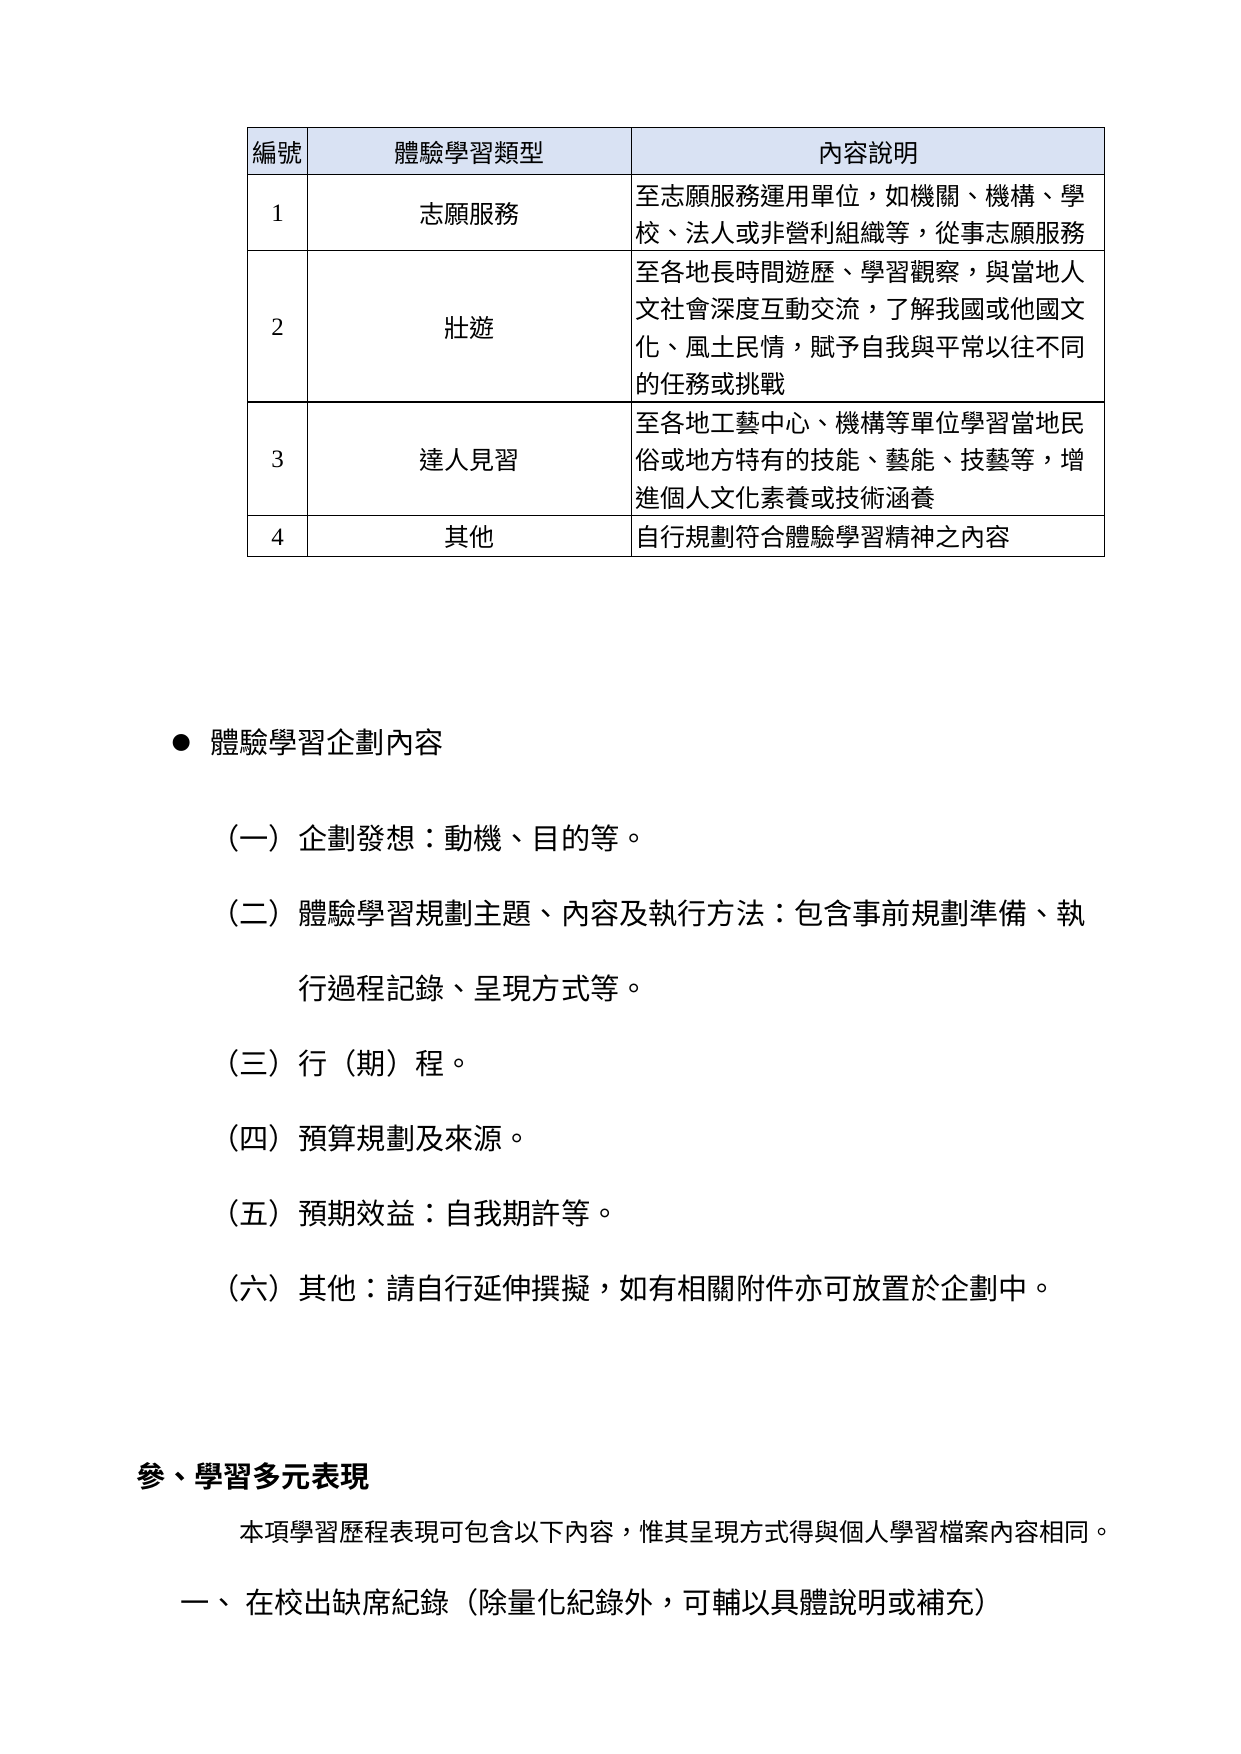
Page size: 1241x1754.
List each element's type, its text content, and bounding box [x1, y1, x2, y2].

table_header 體驗學習類型 [308, 128, 631, 174]
table_cell 自行規劃符合體驗學習精神之內容 [632, 516, 1104, 556]
table_header 內容說明 [632, 128, 1104, 174]
list 預期效益：自我期許等。 [210, 1174, 1104, 1249]
table_header 編號 [248, 128, 307, 174]
list 行（期）程。 [210, 1024, 1104, 1099]
table_cell 1 [248, 175, 307, 250]
table_cell 至志願服務運用單位，如機關、機構、學校、法人或非營利組織等，從事志願服務 [632, 175, 1104, 250]
table_cell 達人見習 [308, 403, 631, 515]
list 企劃發想：動機、目的等。 [210, 799, 1104, 874]
list 體驗學習規劃主題、內容及執行方法：包含事前規劃準備、執行過程記錄、呈現方式等。 [210, 874, 1104, 1024]
table_cell 4 [248, 516, 307, 556]
table_cell 3 [248, 403, 307, 515]
table_cell 志願服務 [308, 175, 631, 250]
list 體驗學習企劃內容 [170, 703, 1104, 778]
table_cell 壯遊 [308, 251, 631, 401]
list 在校出缺席紀錄（除量化紀錄外，可輔以具體說明或補充） [180, 1566, 1104, 1625]
table_cell 至各地工藝中心、機構等單位學習當地民俗或地方特有的技能、藝能、技藝等，增進個人文化素養或技術涵養 [632, 403, 1104, 515]
text 本項學習歷程表現可包含以下內容，惟其呈現方式得與個人學習檔案內容相同。 [239, 1512, 1104, 1548]
list 預算規劃及來源。 [210, 1099, 1104, 1174]
list 其他：請自行延伸撰擬，如有相關附件亦可放置於企劃中。 [210, 1249, 1104, 1324]
text 參、學習多元表現 [136, 1437, 1104, 1512]
table_cell 至各地長時間遊歷、學習觀察，與當地人文社會深度互動交流，了解我國或他國文化、風土民情，賦予自我與平常以往不同的任務或挑戰 [632, 251, 1104, 401]
table_cell 2 [248, 251, 307, 401]
table_cell 其他 [308, 516, 631, 556]
